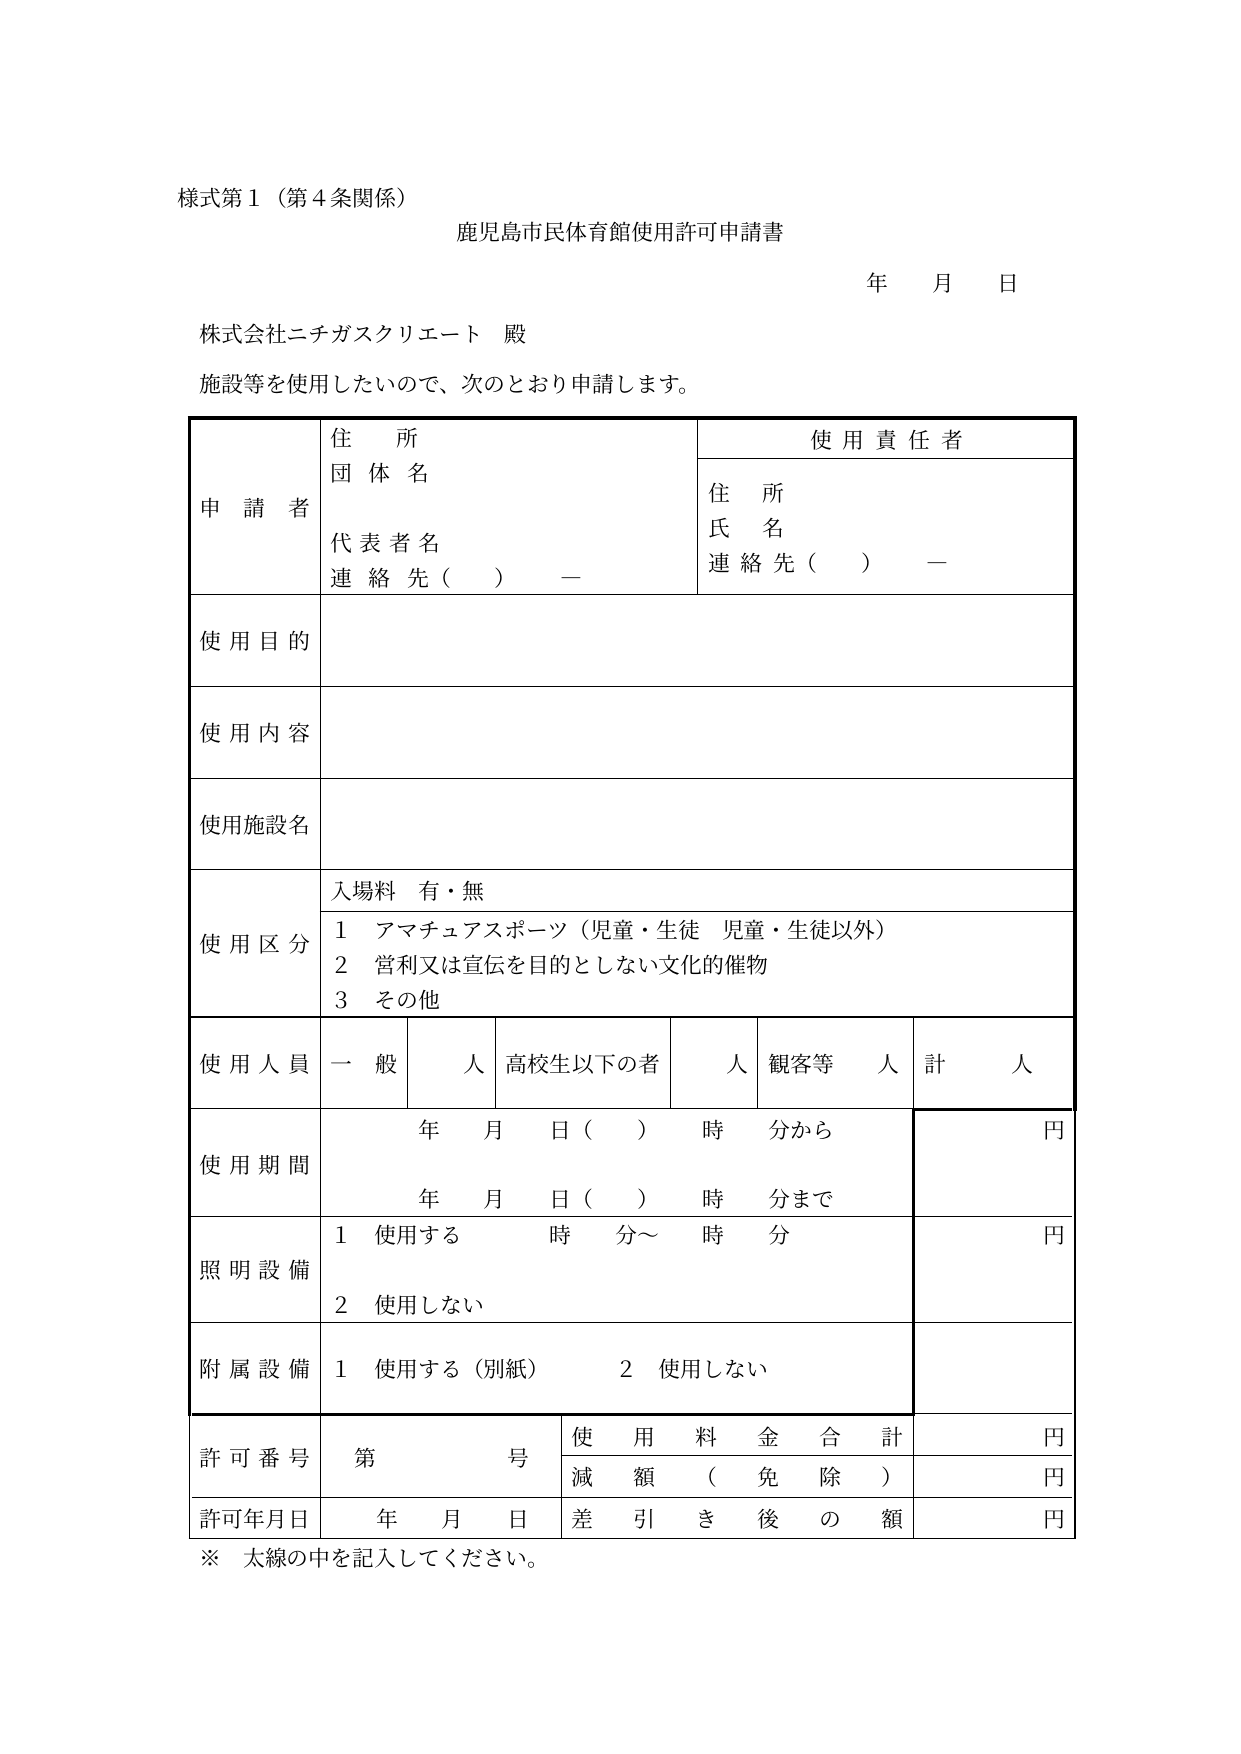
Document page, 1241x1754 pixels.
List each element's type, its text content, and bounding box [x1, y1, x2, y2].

table_cell 年 月 日 [321, 1498, 561, 1538]
table_cell 人 [671, 1018, 757, 1108]
table_cell 高校生以下の者 [496, 1018, 670, 1108]
table_cell 円 [915, 1216, 1074, 1322]
table_cell 円 [914, 1455, 1074, 1497]
table_cell 差引き後の額 [562, 1498, 913, 1538]
table_cell 附属設備 [191, 1323, 320, 1413]
table_cell 一般 [321, 1018, 407, 1108]
table_header 住所 団体名 代表者名 連絡先（ ） ― [321, 420, 697, 594]
table_cell 円 [914, 1413, 1074, 1455]
text 様式第１（第４条関係） [177, 179, 1063, 214]
table_cell 照明設備 [191, 1217, 320, 1322]
table_cell １ アマチュアスポーツ（児童・生徒 児童・生徒以外） ２ 営利又は宣伝を目的としない文化的催物 ３ その他 [321, 912, 1073, 1016]
table_cell 許可年月日 [190, 1497, 320, 1538]
table_cell 年 月 日（ ） 時 分から 年 月 日（ ） 時 分まで [321, 1109, 912, 1216]
table_cell 使用人員 [191, 1018, 320, 1108]
table_cell 使用施設名 [191, 779, 320, 869]
table_cell 使用料金合計 [562, 1416, 913, 1455]
table_cell 計 人 [914, 1018, 1073, 1108]
table_cell 住所 氏名 連絡先（ ） ― [698, 459, 1073, 594]
table_cell 円 [915, 1108, 1074, 1216]
table_cell 減額（免除） [562, 1456, 913, 1497]
table_cell 使用目的 [191, 595, 320, 686]
table_cell 使用区分 [191, 870, 320, 1016]
table_cell 使用内容 [191, 687, 320, 777]
table_cell １ 使用する 時 分～ 時 分 ２ 使用しない [321, 1217, 912, 1322]
table_header 申請者 [191, 420, 320, 594]
text 株式会社ニチガスクリエート 殿 [177, 315, 1063, 350]
table_header 使用責任者 [698, 420, 1073, 458]
table_cell 入場料 有・無 [321, 870, 1073, 911]
text 施設等を使用したいので、次のとおり申請します。 [177, 366, 1063, 401]
text 年 月 日 [177, 264, 1019, 299]
table_cell １ 使用する（別紙） ２ 使用しない [321, 1323, 912, 1413]
table_cell 観客等 人 [758, 1018, 913, 1108]
table_cell [915, 1322, 1074, 1413]
table_cell [321, 779, 1073, 869]
table_cell 許可番号 [190, 1414, 320, 1497]
text ※ 太線の中を記入してください。 [177, 1539, 1063, 1574]
text 鹿児島市民体育館使用許可申請書 [177, 214, 1063, 249]
table_cell 円 [914, 1497, 1074, 1538]
table_cell [321, 687, 1073, 777]
table_cell 使用期間 [191, 1109, 320, 1216]
table_cell [321, 595, 1073, 686]
table_cell 人 [408, 1018, 495, 1108]
table_cell 第 号 [321, 1416, 561, 1497]
